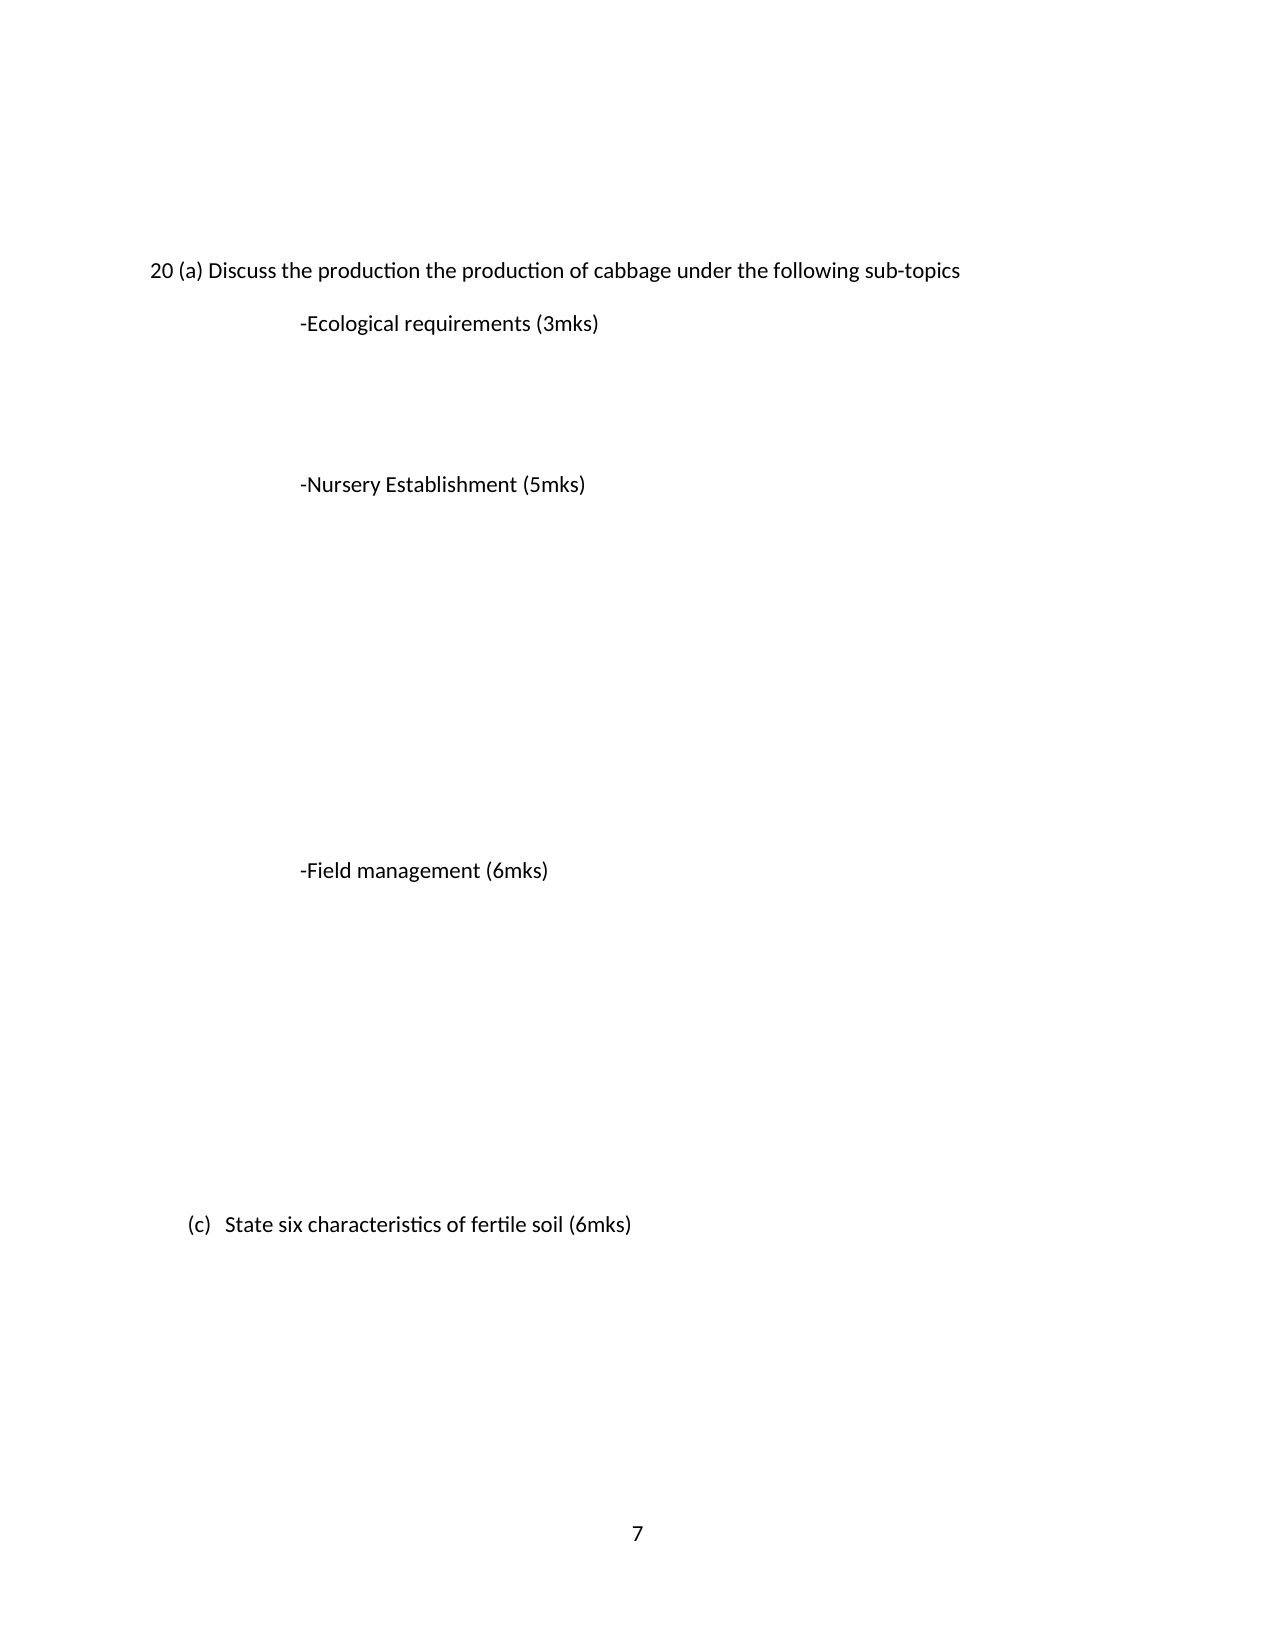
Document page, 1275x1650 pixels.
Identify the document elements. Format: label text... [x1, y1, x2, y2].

list -Field management (6mks) [300, 856, 1125, 884]
text 20 (a) Discuss the production the production of cabbage under the following sub-topics [150, 256, 1125, 284]
list State six characteristics of fertile soil (6mks) [187, 1210, 1125, 1238]
list -Ecological requirements (3mks) [300, 309, 1125, 337]
list -Nursery Establishment (5mks) [300, 470, 1125, 498]
